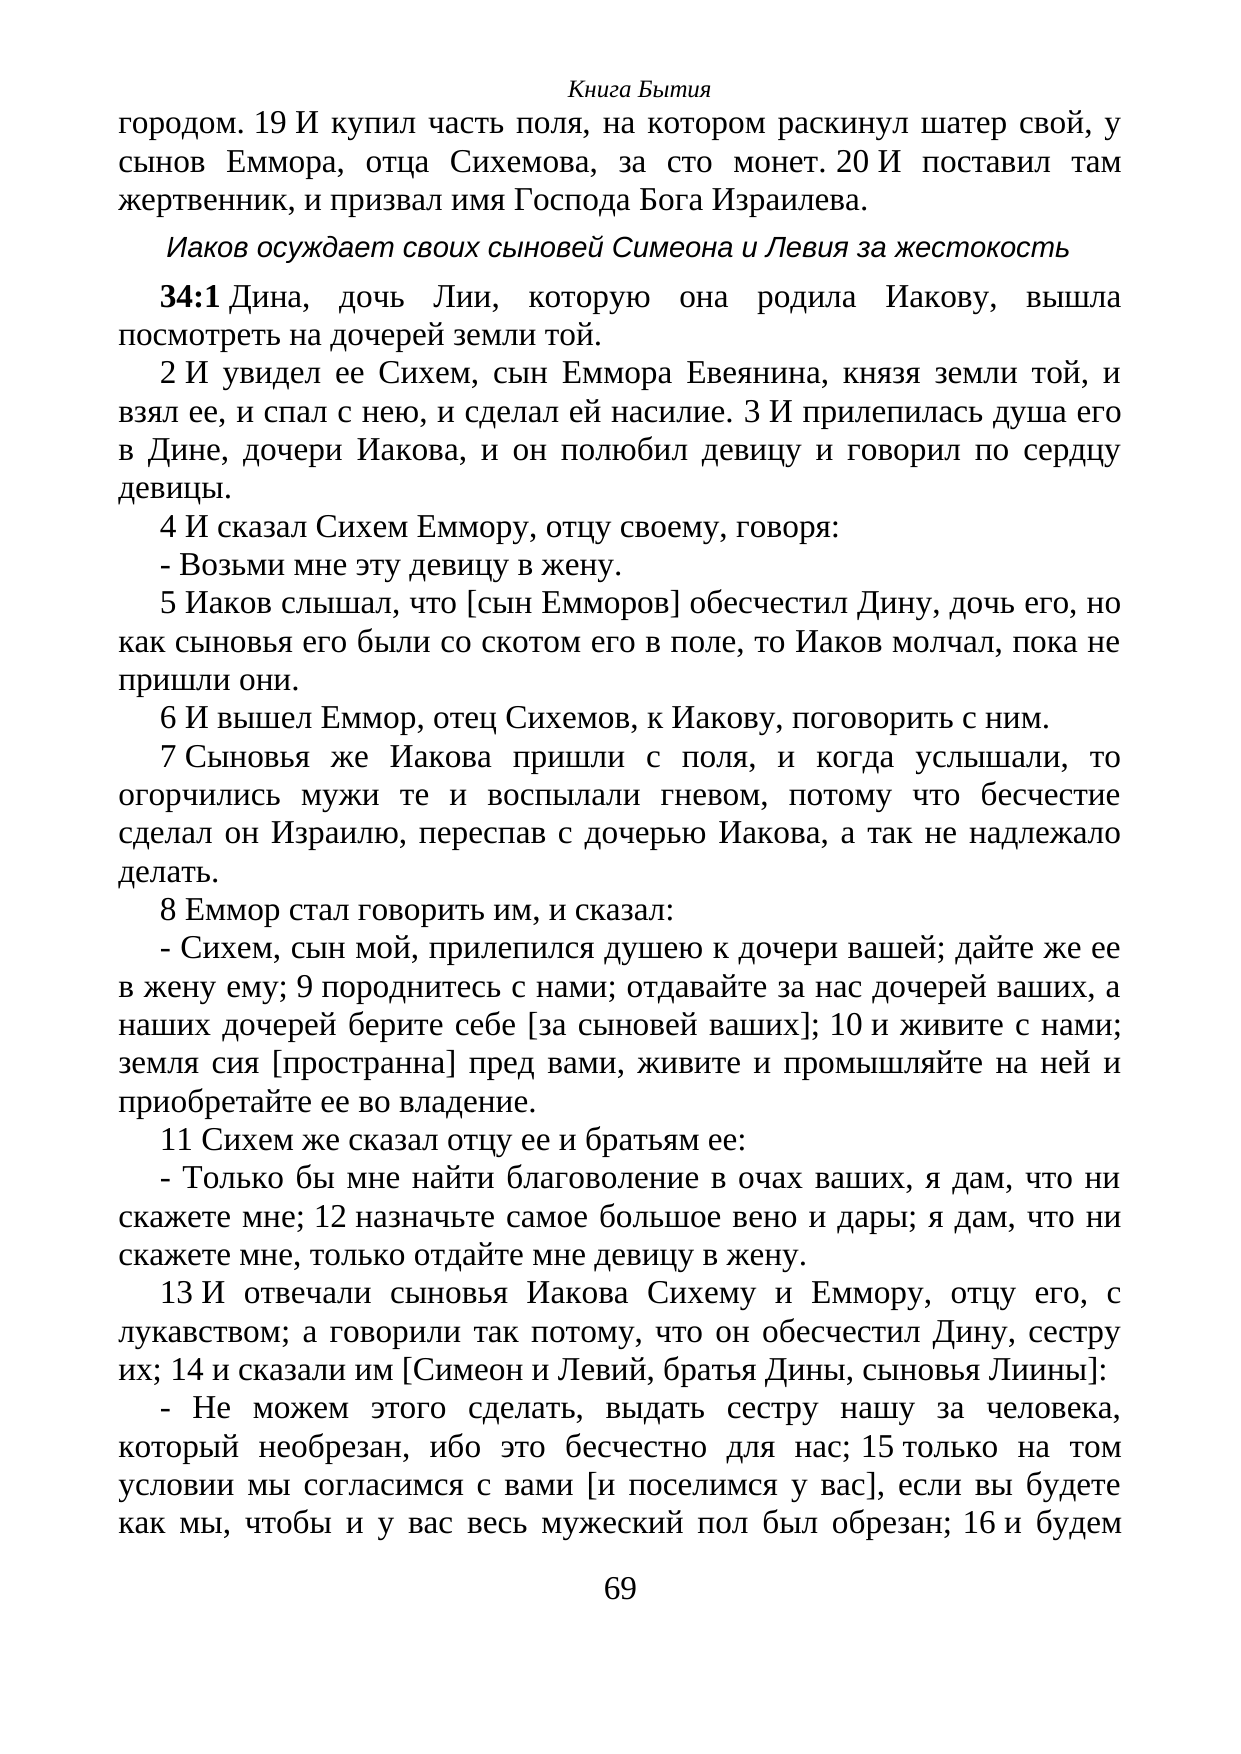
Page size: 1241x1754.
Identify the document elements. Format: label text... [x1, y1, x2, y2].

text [118, 103, 1122, 218]
text 7 Сыновья же Иакова пришли с поля, и когда услышали, то огорчились мужи те и воспылали гневом, потому что бесчестие сделал он Израилю, переспав с дочерью Иакова, а так не надлежало делать. [118, 736, 1122, 889]
text 5 Иаков слышал, что [сын Емморов] обесчестил Дину, дочь его, но как сыновья его были со скотом его в поле, то Иаков молчал, пока не пришли они. [118, 583, 1122, 698]
text - Сихем, сын мой, прилепился душею к дочери вашей; дайте же ее в жену ему; 9 породнитесь с нами; отдавайте за нас дочерей ваших, а наших дочерей берите себе [за сыновей ваших]; 10 и живите с нами; земля сия [пространна] пред вами, живите и промышляйте на ней и приобретайте ее во владение. [118, 928, 1122, 1119]
text 6 И вышел Еммор, отец Сихемов, к Иакову, поговорить с ним. [118, 698, 1122, 736]
text - Возьми мне эту девицу в жену. [118, 544, 1122, 583]
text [118, 1388, 1122, 1541]
text 11 Сихем же сказал отцу ее и братьям ее: [118, 1119, 1122, 1158]
text 13 И отвечали сыновья Иакова Сихему и Еммору, отцу его, с лукавством; а говорили так потому, что он обесчестил Дину, сестру их; 14 и сказали им [Симеон и Левий, братья Дины, сыновья Лиины]: [118, 1273, 1122, 1388]
text 4 И сказал Сихем Еммору, отцу своему, говоря: [118, 506, 1122, 544]
text 2 И увидел ее Сихем, сын Еммора Евеянина, князя земли той, и взял ее, и спал с нею, и сделал ей насилие. 3 И прилепилась душа его в Дине, дочери Иакова, и он полюбил девицу и говорил по сердцу девицы. [118, 353, 1122, 506]
subtitle Иаков осуждает своих сыновей Симеона и Левия за жестокость [118, 230, 1122, 264]
text 34:1 Дина, дочь Лии, которую она родила Иакову, вышла посмотреть на дочерей земли той. [118, 276, 1122, 353]
text 8 Еммор стал говорить им, и сказал: [118, 889, 1122, 928]
text - Только бы мне найти благоволение в очах ваших, я дам, что ни скажете мне; 12 назначьте самое большое вено и дары; я дам, что ни скажете мне, только отдайте мне девицу в жену. [118, 1158, 1122, 1273]
